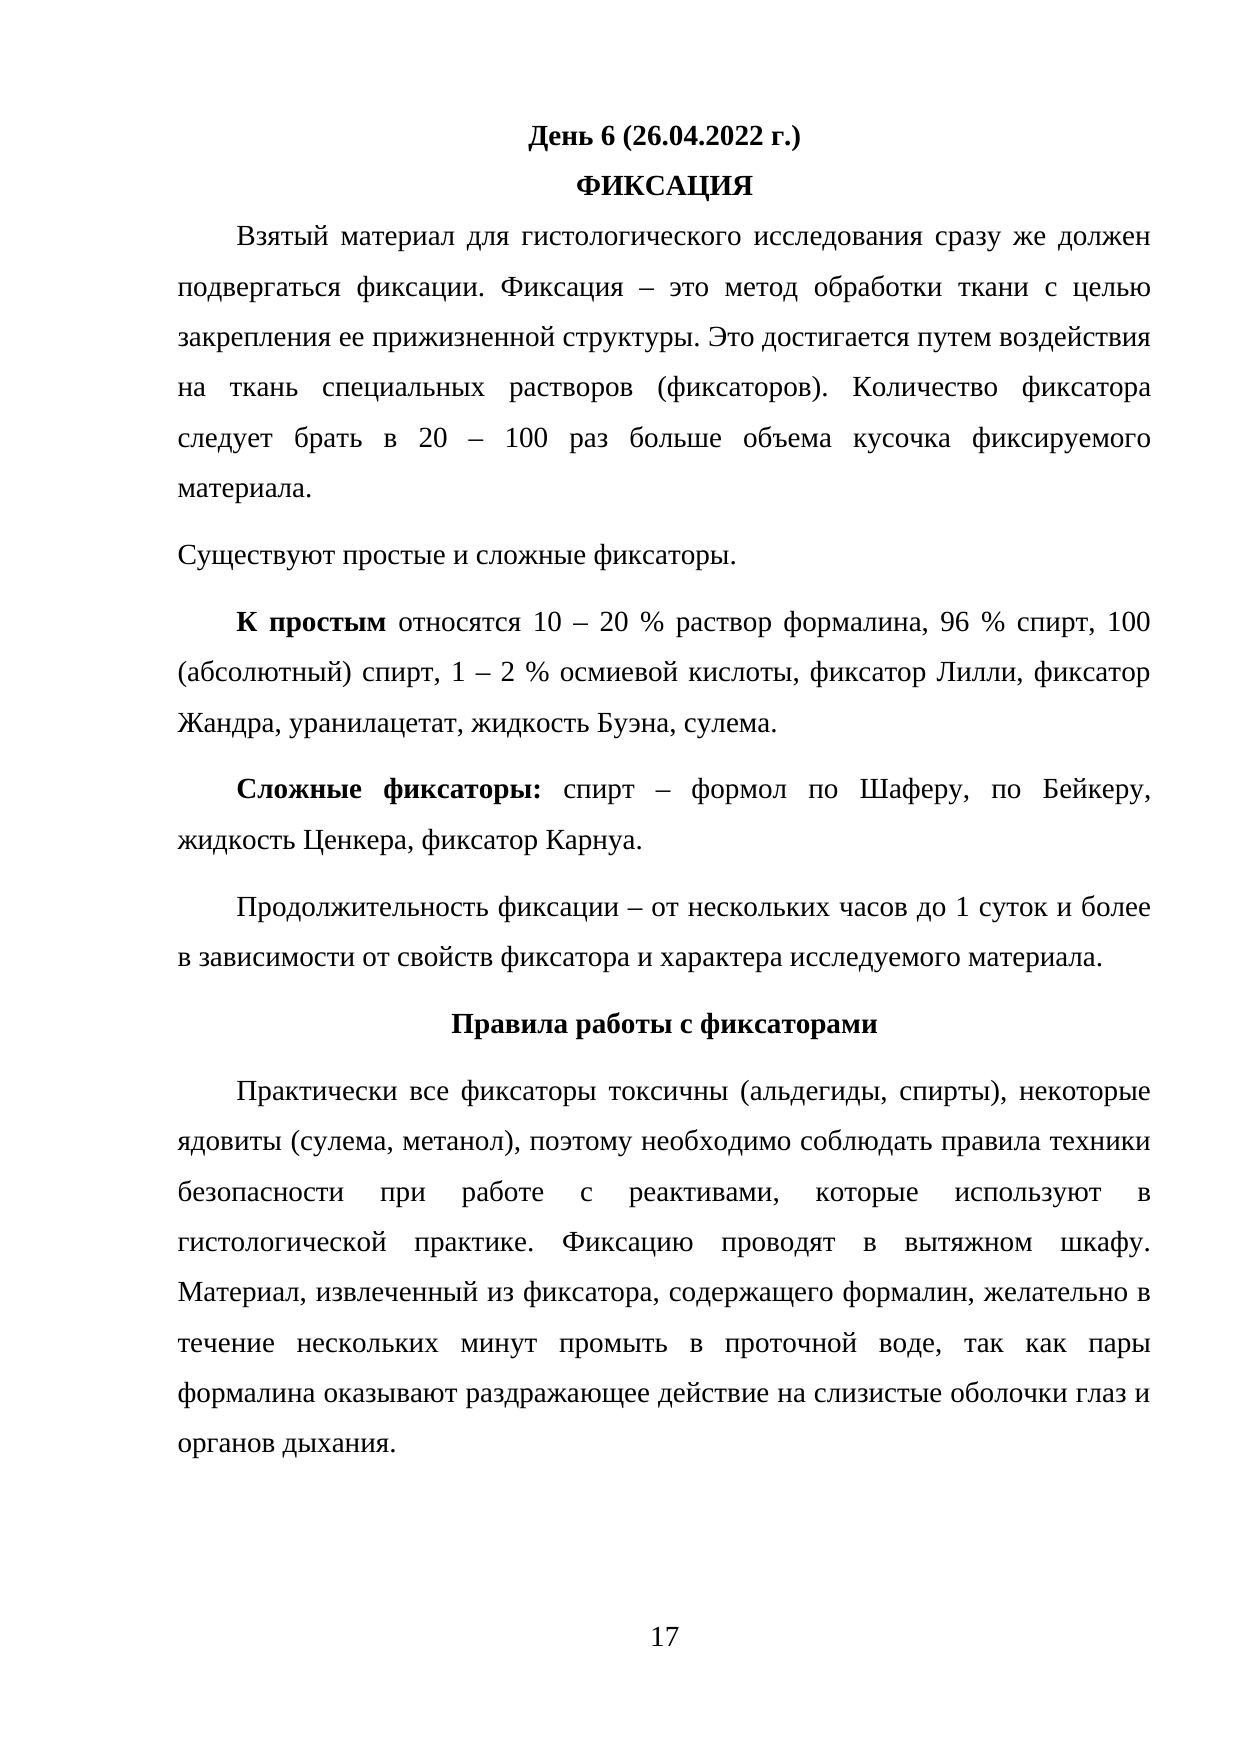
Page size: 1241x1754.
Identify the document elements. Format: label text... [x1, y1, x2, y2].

text Сложные фиксаторы: спирт – формол по Шаферу, по Бейкеру, жидкость Ценкера, фиксатор Карнуа. [177, 772, 1152, 856]
text К простым относятся 10 – 20 % раствор формалина, 96 % спирт, 100 (абсолютный) спирт, 1 – 2 % осмиевой кислоты, фиксатор Лилли, фиксатор Жандра, уранилацетат, жидкость Буэна, сулема. [177, 604, 1152, 738]
text Правила работы с фиксаторами [177, 1006, 1152, 1040]
text День 6 (26.04.2022 г.) [177, 118, 1152, 152]
text ФИКСАЦИЯ [177, 168, 1152, 202]
text Продолжительность фиксации – от нескольких часов до 1 суток и более в зависимости от свойств фиксатора и характера исследуемого материала. [177, 889, 1152, 973]
text Практически все фиксаторы токсичны (альдегиды, спирты), некоторые ядовиты (сулема, метанол), поэтому необходимо соблюдать правила техники безопасности при работе с реактивами, которые используют в гистологической практике. Фиксацию проводят в вытяжном шкафу. Материал, извлеченный из фиксатора, содержащего формалин, желательно в течение нескольких минут промыть в проточной воде, так как пары формалина оказывают раздражающее действие на слизистые оболочки глаз и органов дыхания. [177, 1073, 1152, 1459]
text Взятый материал для гистологического исследования сразу же должен подвергаться фиксации. Фиксация – это метод обработки ткани с целью закрепления ее прижизненной структуры. Это достигается путем воздействия на ткань специальных растворов (фиксаторов). Количество фиксатора следует брать в 20 – 100 раз больше объема кусочка фиксируемого материала. [177, 218, 1152, 504]
text Существуют простые и сложные фиксаторы. [177, 537, 1152, 571]
